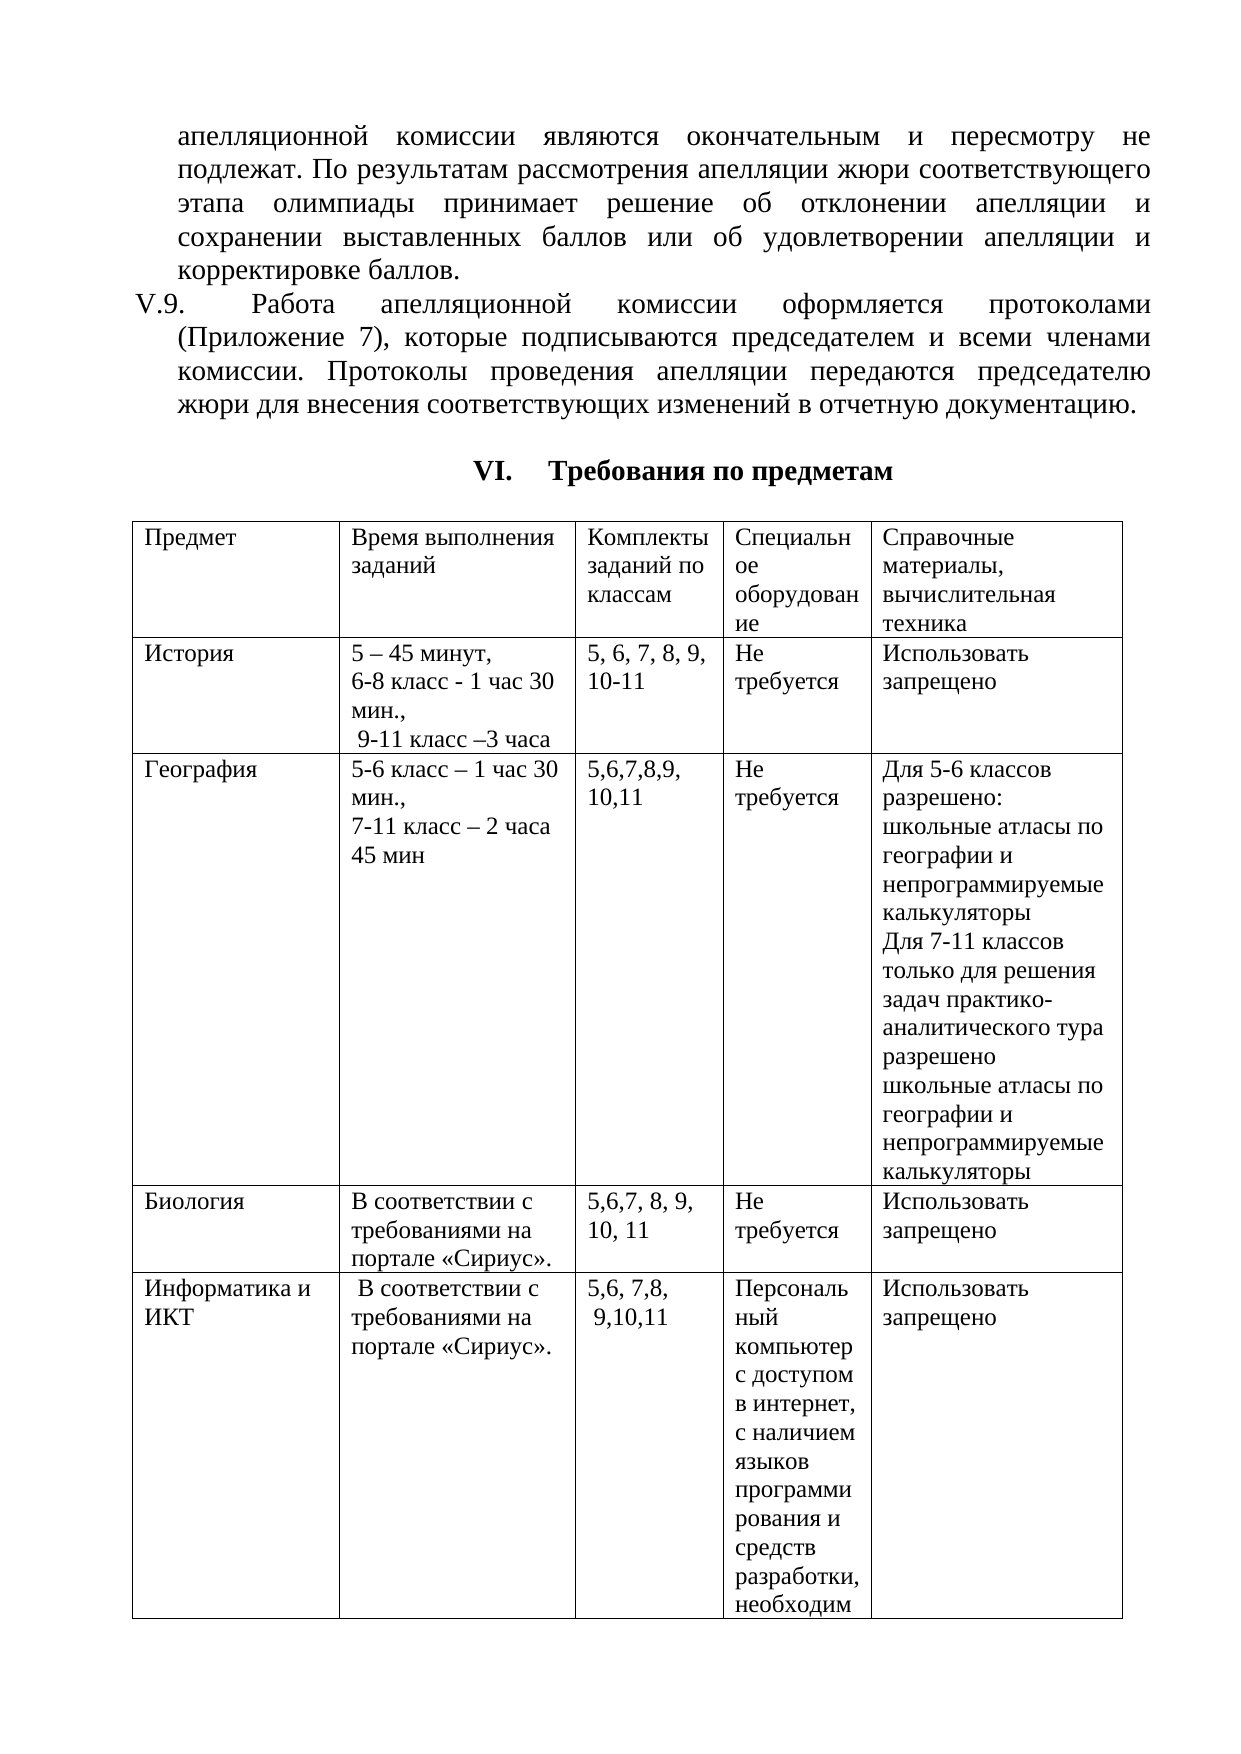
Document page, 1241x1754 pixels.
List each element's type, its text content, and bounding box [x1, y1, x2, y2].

table_cell Биология [133, 1186, 339, 1272]
table_header Время выполнения заданий [340, 522, 575, 637]
list Требования по предметам [215, 453, 1152, 487]
table_cell 5-6 класс – 1 час 30 мин., 7-11 класс – 2 часа 45 мин [340, 754, 575, 1185]
table_header Специальное оборудование [724, 522, 871, 637]
table_cell 5,6,7,8,9, 10,11 [576, 754, 723, 1185]
table_cell Не требуется [724, 754, 871, 1185]
table_cell Использовать запрещено [872, 638, 1122, 753]
list Работа апелляционной комиссии оформляется протоколами (Приложение 7), которые подписываются председателем и всеми членами комиссии. Протоколы проведения апелляции передаются председателю жюри для внесения соответствующих изменений в отчетную документацию. [135, 286, 1152, 420]
table_cell 5,6,7, 8, 9, 10, 11 [576, 1186, 723, 1272]
table_cell Использовать запрещено [872, 1186, 1122, 1272]
table_cell География [133, 754, 339, 1185]
table_header Предмет [133, 522, 339, 637]
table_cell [872, 1273, 1122, 1618]
table_cell 5 – 45 минут, 6-8 класс - 1 час 30 мин., 9-11 класс –3 часа [340, 638, 575, 753]
table_header Комплекты заданий по классам [576, 522, 723, 637]
table_cell Информатика и ИКТ [133, 1273, 339, 1618]
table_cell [340, 1273, 575, 1618]
table_cell Не требуется [724, 1186, 871, 1272]
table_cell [724, 1273, 871, 1618]
table_cell 5, 6, 7, 8, 9, 10-11 [576, 638, 723, 753]
table_header Справочные материалы, вычислительная техника [872, 522, 1122, 637]
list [135, 118, 1152, 286]
table_cell Не требуется [724, 638, 871, 753]
table_cell История [133, 638, 339, 753]
table_cell Для 5-6 классов разрешено: школьные атласы по географии и непрограммируемые калькуляторы Для 7-11 классов только для решения задач практико-аналитического тура разрешено школьные атласы по географии и непрограммируемые калькуляторы [872, 754, 1122, 1185]
table_cell В соответствии с требованиями на портале «Сириус». [340, 1186, 575, 1272]
table_cell 5,6, 7,8, 9,10,11 [576, 1273, 723, 1618]
